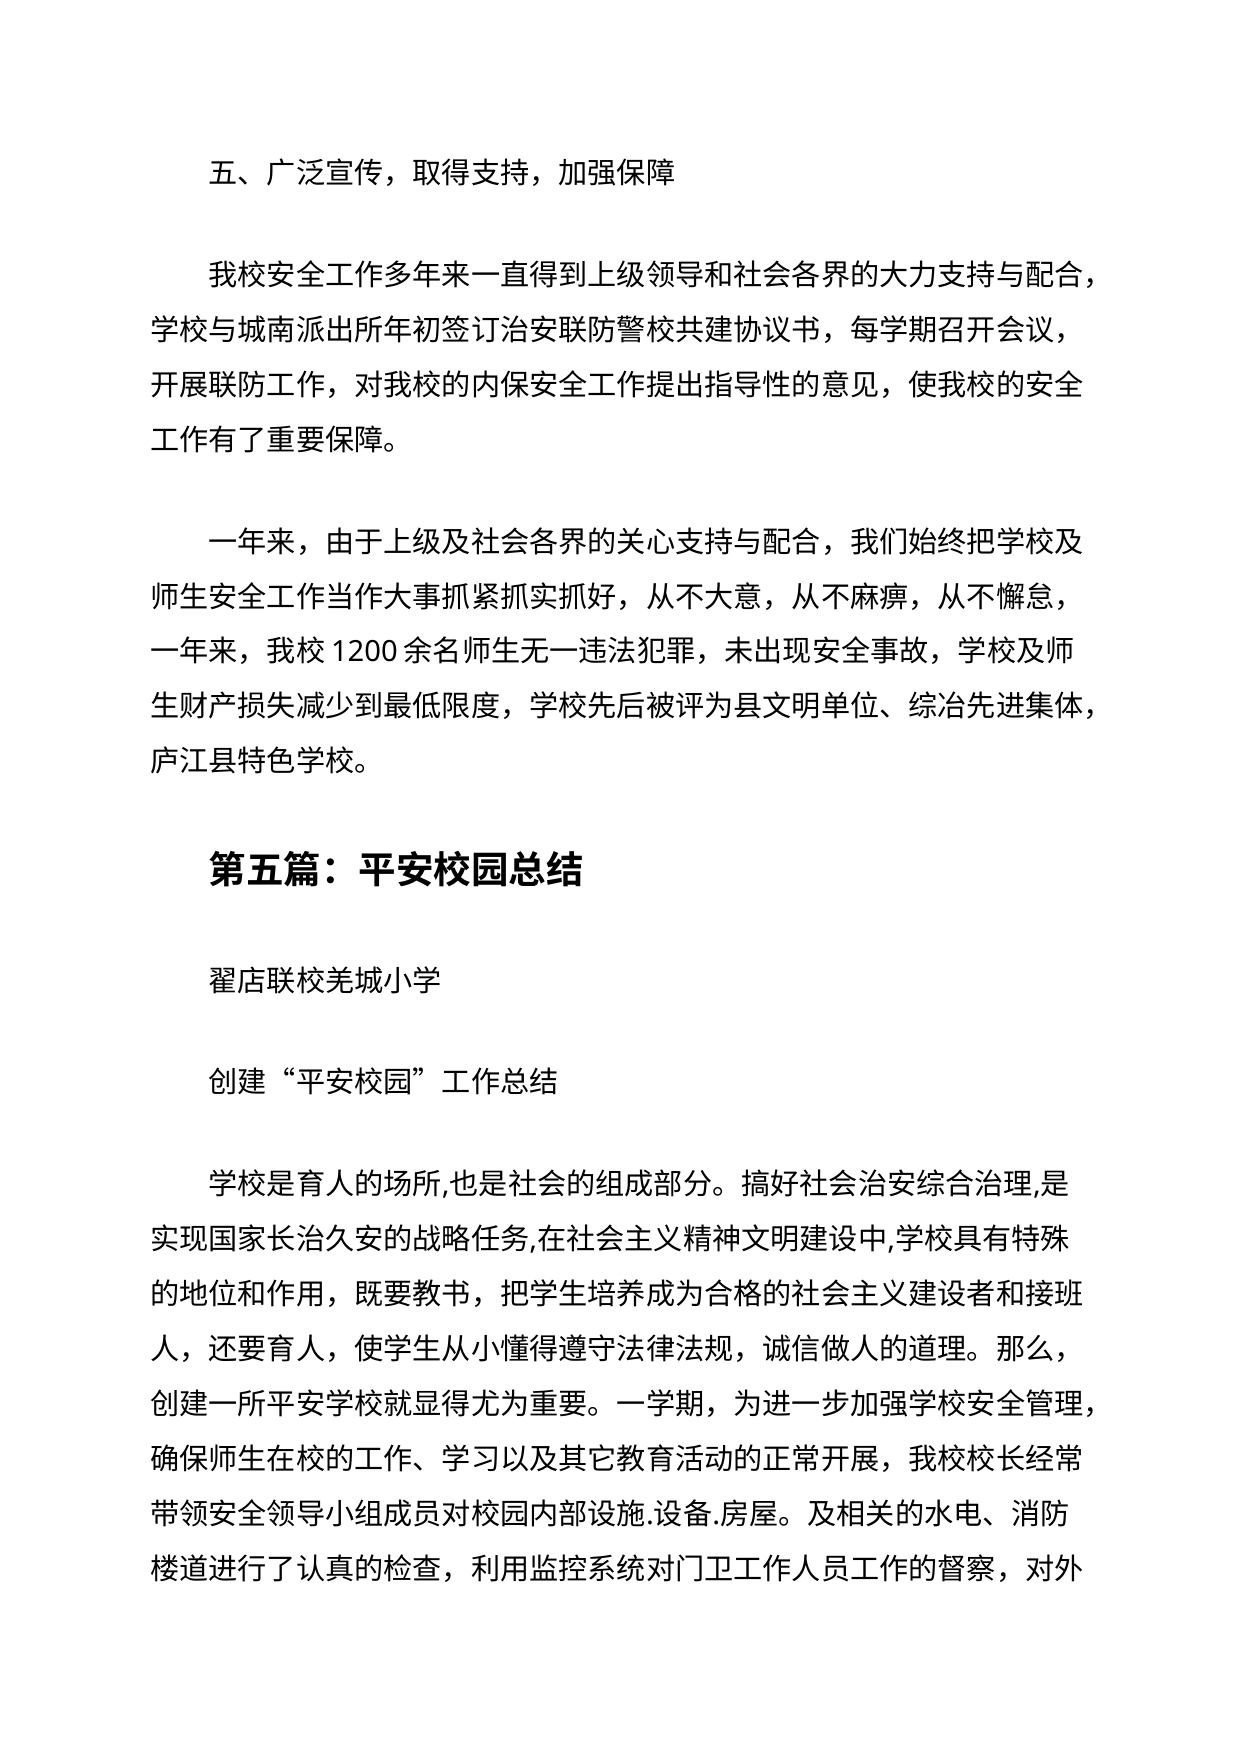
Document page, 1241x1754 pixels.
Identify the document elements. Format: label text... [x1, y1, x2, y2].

text 我校安全工作多年来一直得到上级领导和社会各界的大力支持与配合，学校与城南派出所年初签订治安联防警校共建协议书，每学期召开会议，开展联防工作，对我校的内保安全工作提出指导性的意见，使我校的安全工作有了重要保障。 [150, 252, 1090, 459]
text 一年来，由于上级及社会各界的关心支持与配合，我们始终把学校及师生安全工作当作大事抓紧抓实抓好，从不大意，从不麻痹，从不懈怠，一年来，我校1200余名师生无一违法犯罪，未出现安全事故，学校及师生财产损失减少到最低限度，学校先后被评为县文明单位、综冶先进集体，庐江县特色学校。 [150, 518, 1090, 780]
text 翟店联校羌城小学 [150, 957, 1090, 999]
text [150, 1161, 1090, 1587]
text 创建“平安校园”工作总结 [150, 1059, 1090, 1101]
text 五、广泛宣传，取得支持，加强保障 [150, 150, 1090, 192]
text 第五篇：平安校园总结 [150, 840, 1090, 894]
